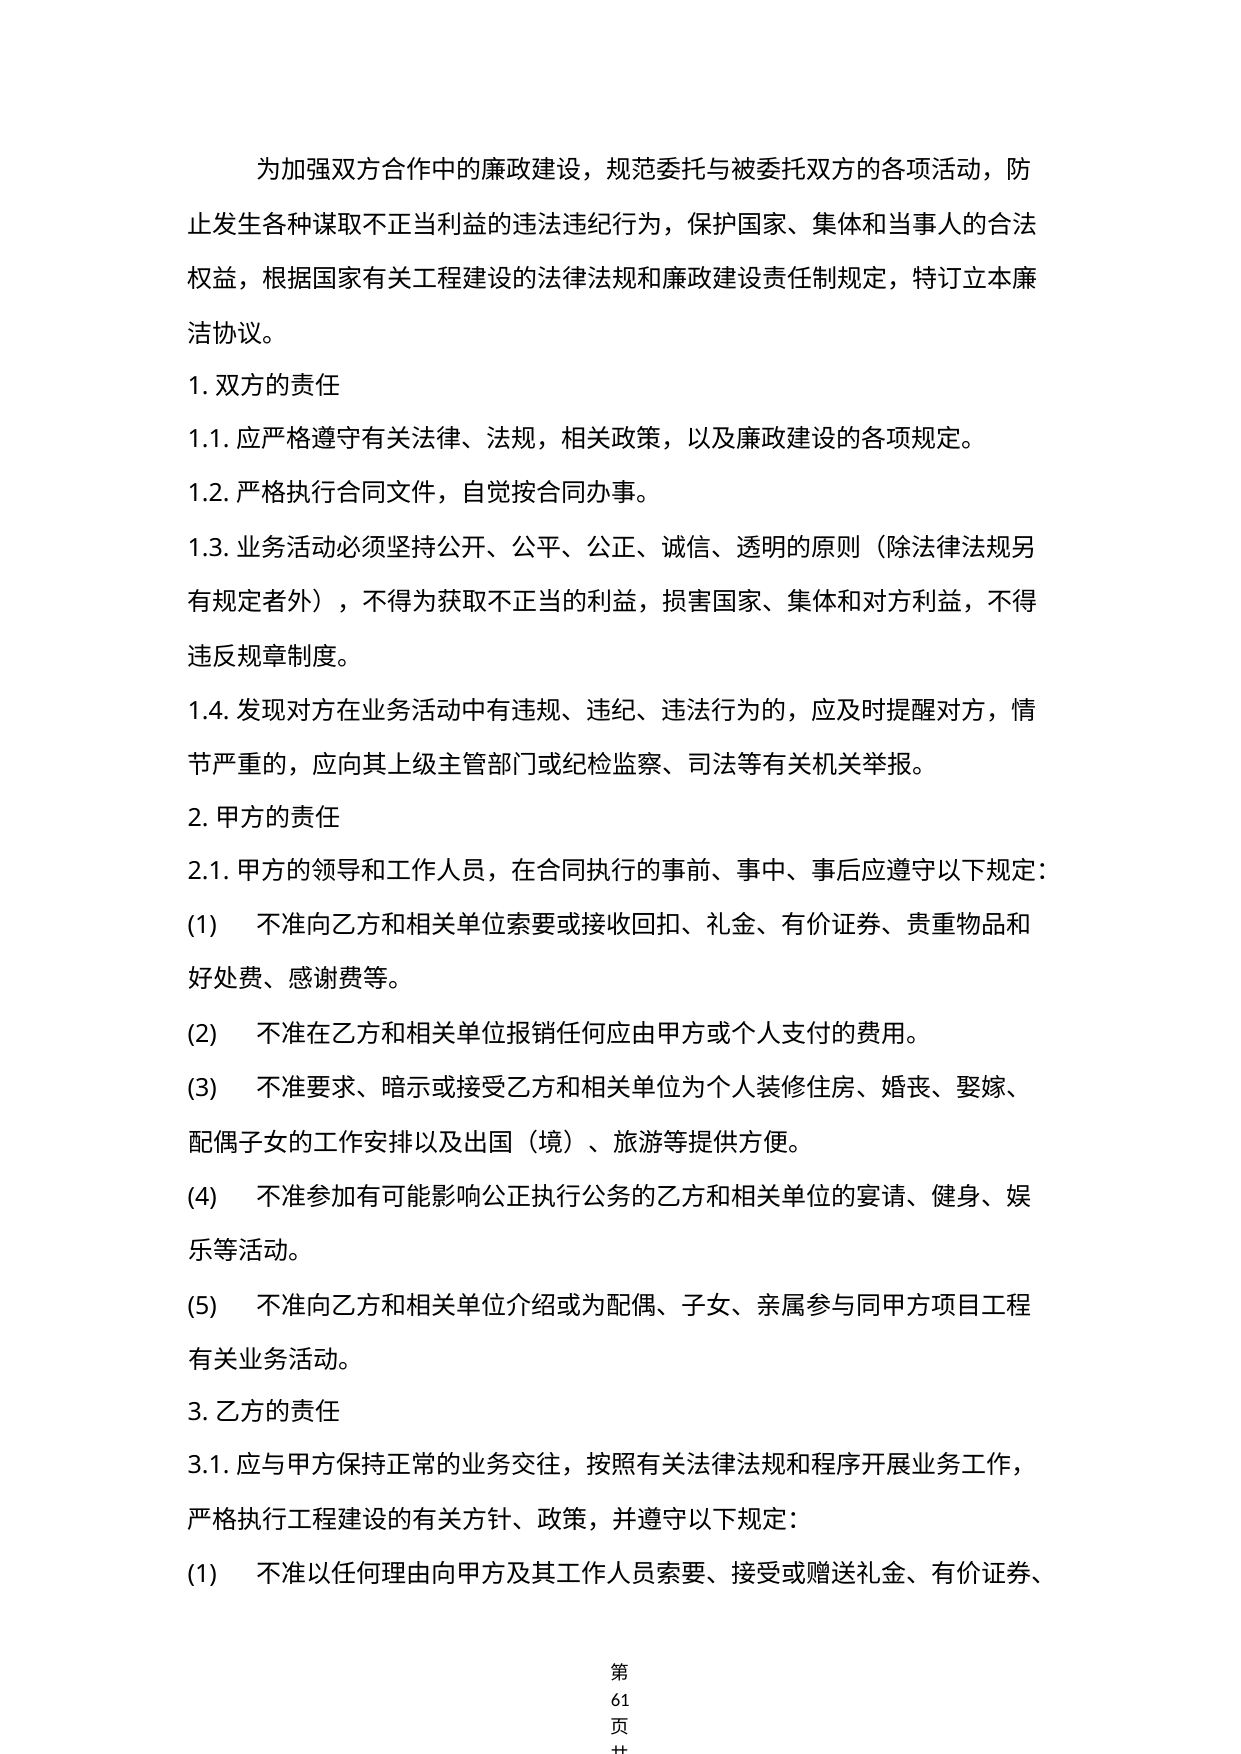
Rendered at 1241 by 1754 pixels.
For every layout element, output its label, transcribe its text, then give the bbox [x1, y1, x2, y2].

list 不准参加有可能影响公正执行公务的乙方和相关单位的宴请、健身、娱乐等活动。 [187, 1176, 1053, 1267]
list 甲方的领导和工作人员，在合同执行的事前、事中、事后应遵守以下规定： [187, 850, 1053, 886]
list 甲方的责任 [187, 799, 1053, 833]
list 不准要求、暗示或接受乙方和相关单位为个人装修住房、婚丧、娶嫁、配偶子女的工作安排以及出国（境）、旅游等提供方便。 [187, 1068, 1053, 1158]
list 双方的责任 [187, 367, 1053, 402]
list 乙方的责任 [187, 1394, 1053, 1428]
list 应与甲方保持正常的业务交往，按照有关法律法规和程序开展业务工作，严格执行工程建设的有关方针、政策，并遵守以下规定： [187, 1445, 1053, 1536]
list 业务活动必须坚持公开、公平、公正、诚信、透明的原则（除法律法规另有规定者外），不得为获取不正当的利益，损害国家、集体和对方利益，不得违反规章制度。 [187, 527, 1053, 672]
list 不准向乙方和相关单位介绍或为配偶、子女、亲属参与同甲方项目工程有关业务活动。 [187, 1285, 1053, 1376]
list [187, 1554, 1053, 1590]
text 为加强双方合作中的廉政建设，规范委托与被委托双方的各项活动，防止发生各种谋取不正当利益的违法违纪行为，保护国家、集体和当事人的合法权益，根据国家有关工程建设的法律法规和廉政建设责任制规定，特订立本廉洁协议。 [187, 150, 1053, 349]
list 发现对方在业务活动中有违规、违纪、违法行为的，应及时提醒对方，情节严重的，应向其上级主管部门或纪检监察、司法等有关机关举报。 [187, 690, 1053, 781]
list 不准在乙方和相关单位报销任何应由甲方或个人支付的费用。 [187, 1013, 1053, 1049]
list 不准向乙方和相关单位索要或接收回扣、礼金、有价证券、贵重物品和好处费、感谢费等。 [187, 904, 1053, 995]
list 严格执行合同文件，自觉按合同办事。 [187, 473, 1053, 509]
list 应严格遵守有关法律、法规，相关政策，以及廉政建设的各项规定。 [187, 418, 1053, 455]
